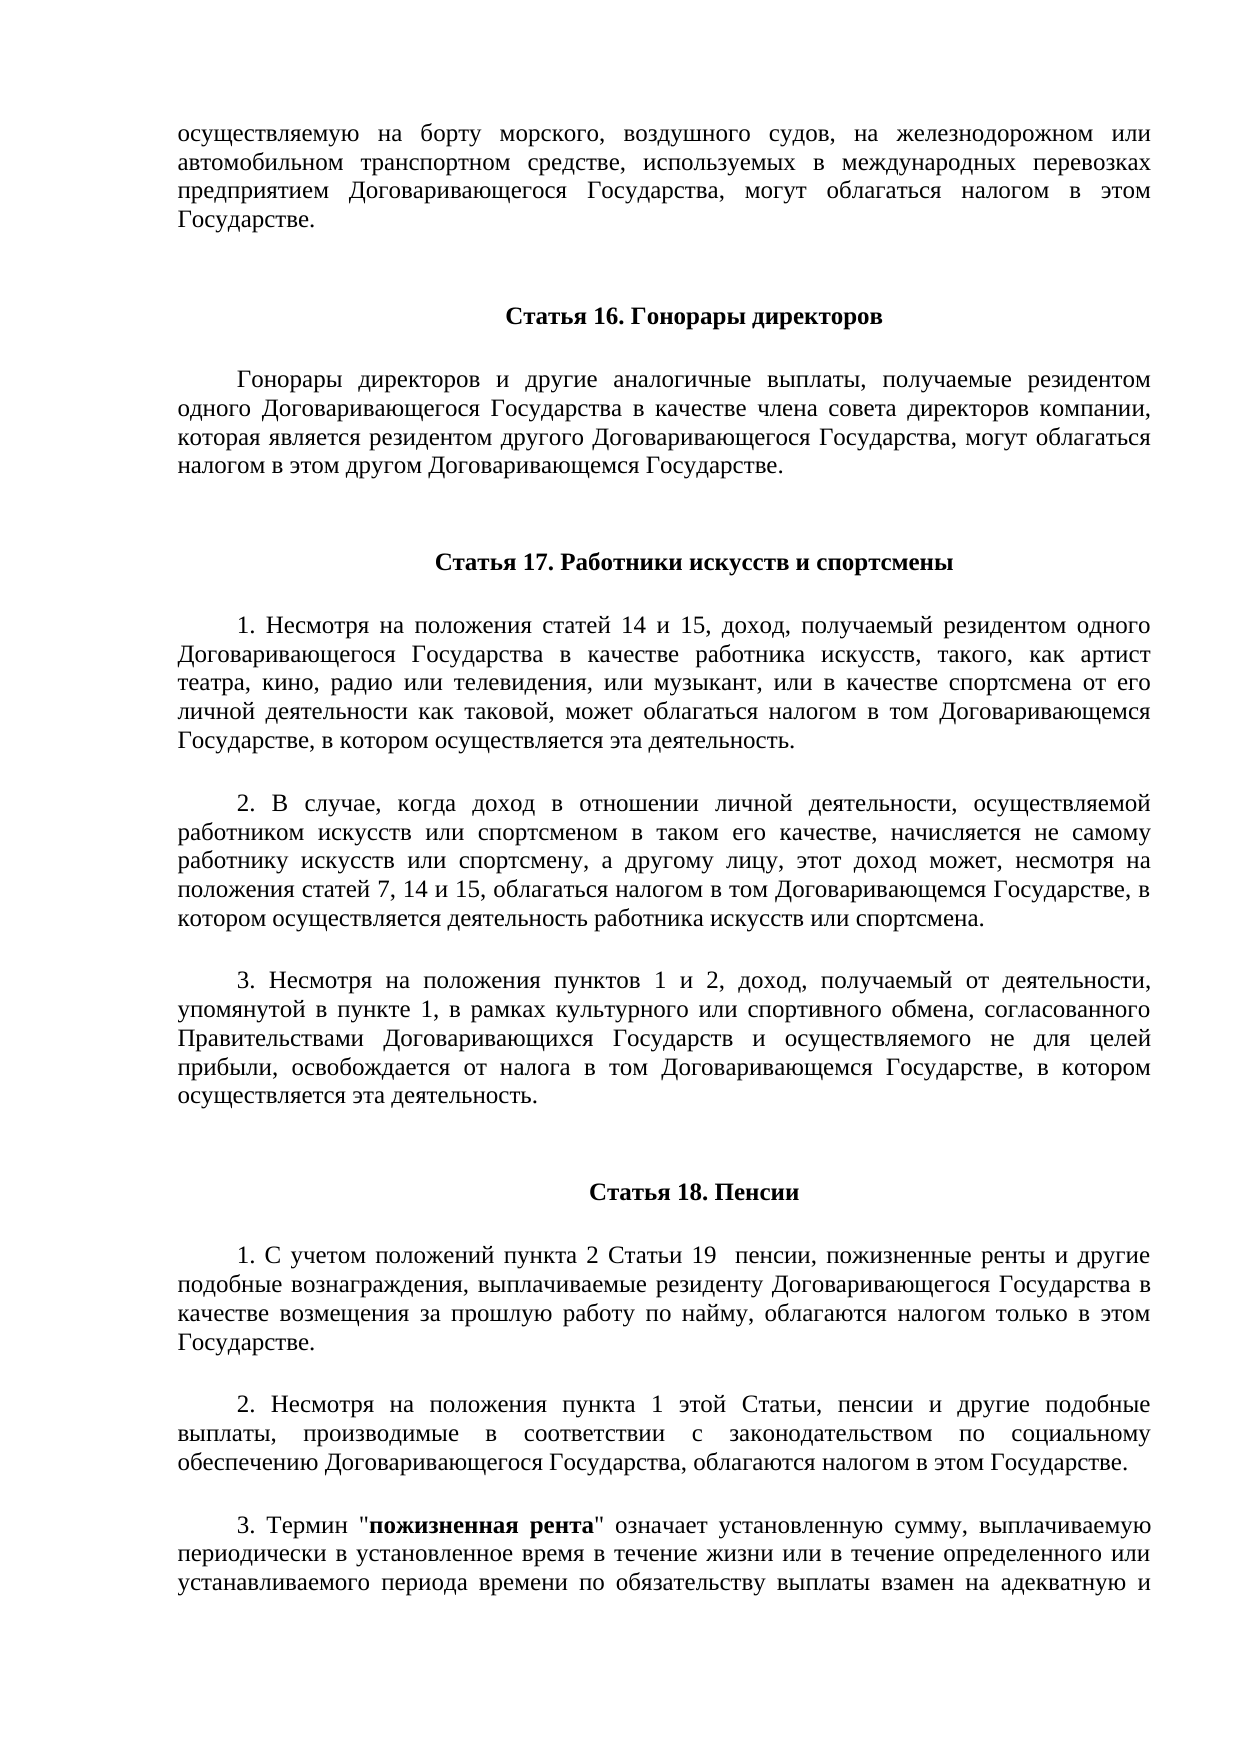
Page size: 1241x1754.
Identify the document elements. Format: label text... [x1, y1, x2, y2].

text 3. Несмотря на положения пунктов 1 и 2, доход, получаемый от деятельности, упомянутой в пункте 1, в рамках культурного или спортивного обмена, согласованного Правительствами Договаривающихся Государств и осуществляемого не для целей прибыли, освобождается от налога в том Договаривающемся Государстве, в котором осуществляется эта деятельность. [177, 966, 1152, 1109]
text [177, 118, 1152, 233]
text 1. С учетом положений пункта 2 Статьи 19 пенсии, пожизненные ренты и другие подобные вознаграждения, выплачиваемые резиденту Договаривающегося Государства в качестве возмещения за прошлую работу по найму, облагаются налогом только в этом Государстве. [177, 1240, 1152, 1355]
text 2. Несмотря на положения пункта 1 этой Статьи, пенсии и другие подобные выплаты, производимые в соответствии с законодательством по социальному обеспечению Договаривающегося Государства, облагаются налогом в этом Государстве. [177, 1389, 1152, 1476]
text Статья 16. Гонорары директоров [177, 301, 1152, 330]
text Гонорары директоров и другие аналогичные выплаты, получаемые резидентом одного Договаривающегося Государства в качестве члена совета директоров компании, которая является резидентом другого Договаривающегося Государства, могут облагаться налогом в этом другом Договаривающемся Государстве. [177, 364, 1152, 479]
text Статья 18. Пенсии [177, 1177, 1152, 1206]
text 1. Несмотря на положения статей 14 и 15, доход, получаемый резидентом одного Договаривающегося Государства в качестве работника искусств, такого, как артист театра, кино, радио или телевидения, или музыкант, или в качестве спортсмена от его личной деятельности как таковой, может облагаться налогом в том Договаривающемся Государстве, в котором осуществляется эта деятельность. [177, 610, 1152, 754]
text 2. В случае, когда доход в отношении личной деятельности, осуществляемой работником искусств или спортсменом в таком его качестве, начисляется не самому работнику искусств или спортсмену, а другому лицу, этот доход может, несмотря на положения статей 7, 14 и 15, облагаться налогом в том Договаривающемся Государстве, в котором осуществляется деятельность работника искусств или спортсмена. [177, 788, 1152, 932]
text Статья 17. Работники искусств и спортсмены [177, 547, 1152, 576]
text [177, 1510, 1152, 1596]
